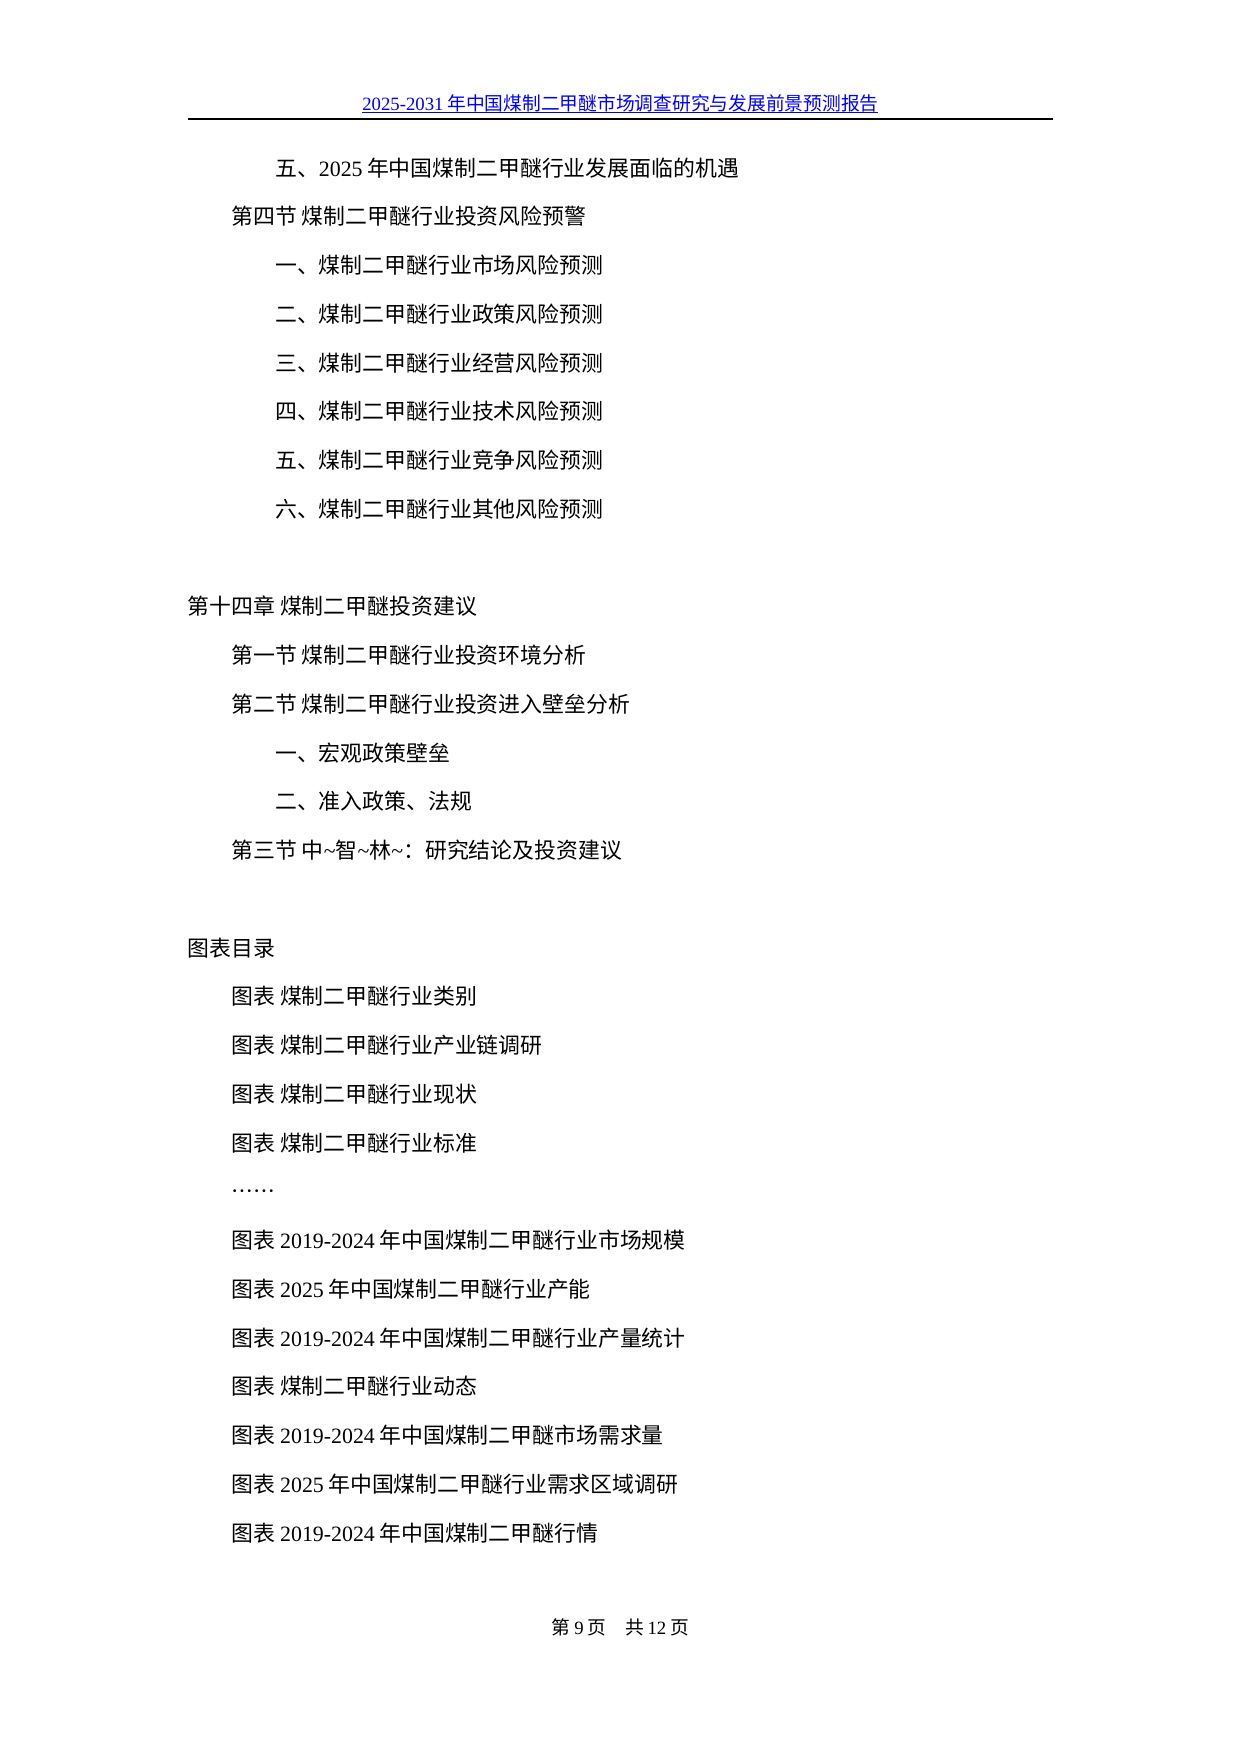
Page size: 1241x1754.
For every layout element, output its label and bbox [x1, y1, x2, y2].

text [187, 150, 1053, 1548]
